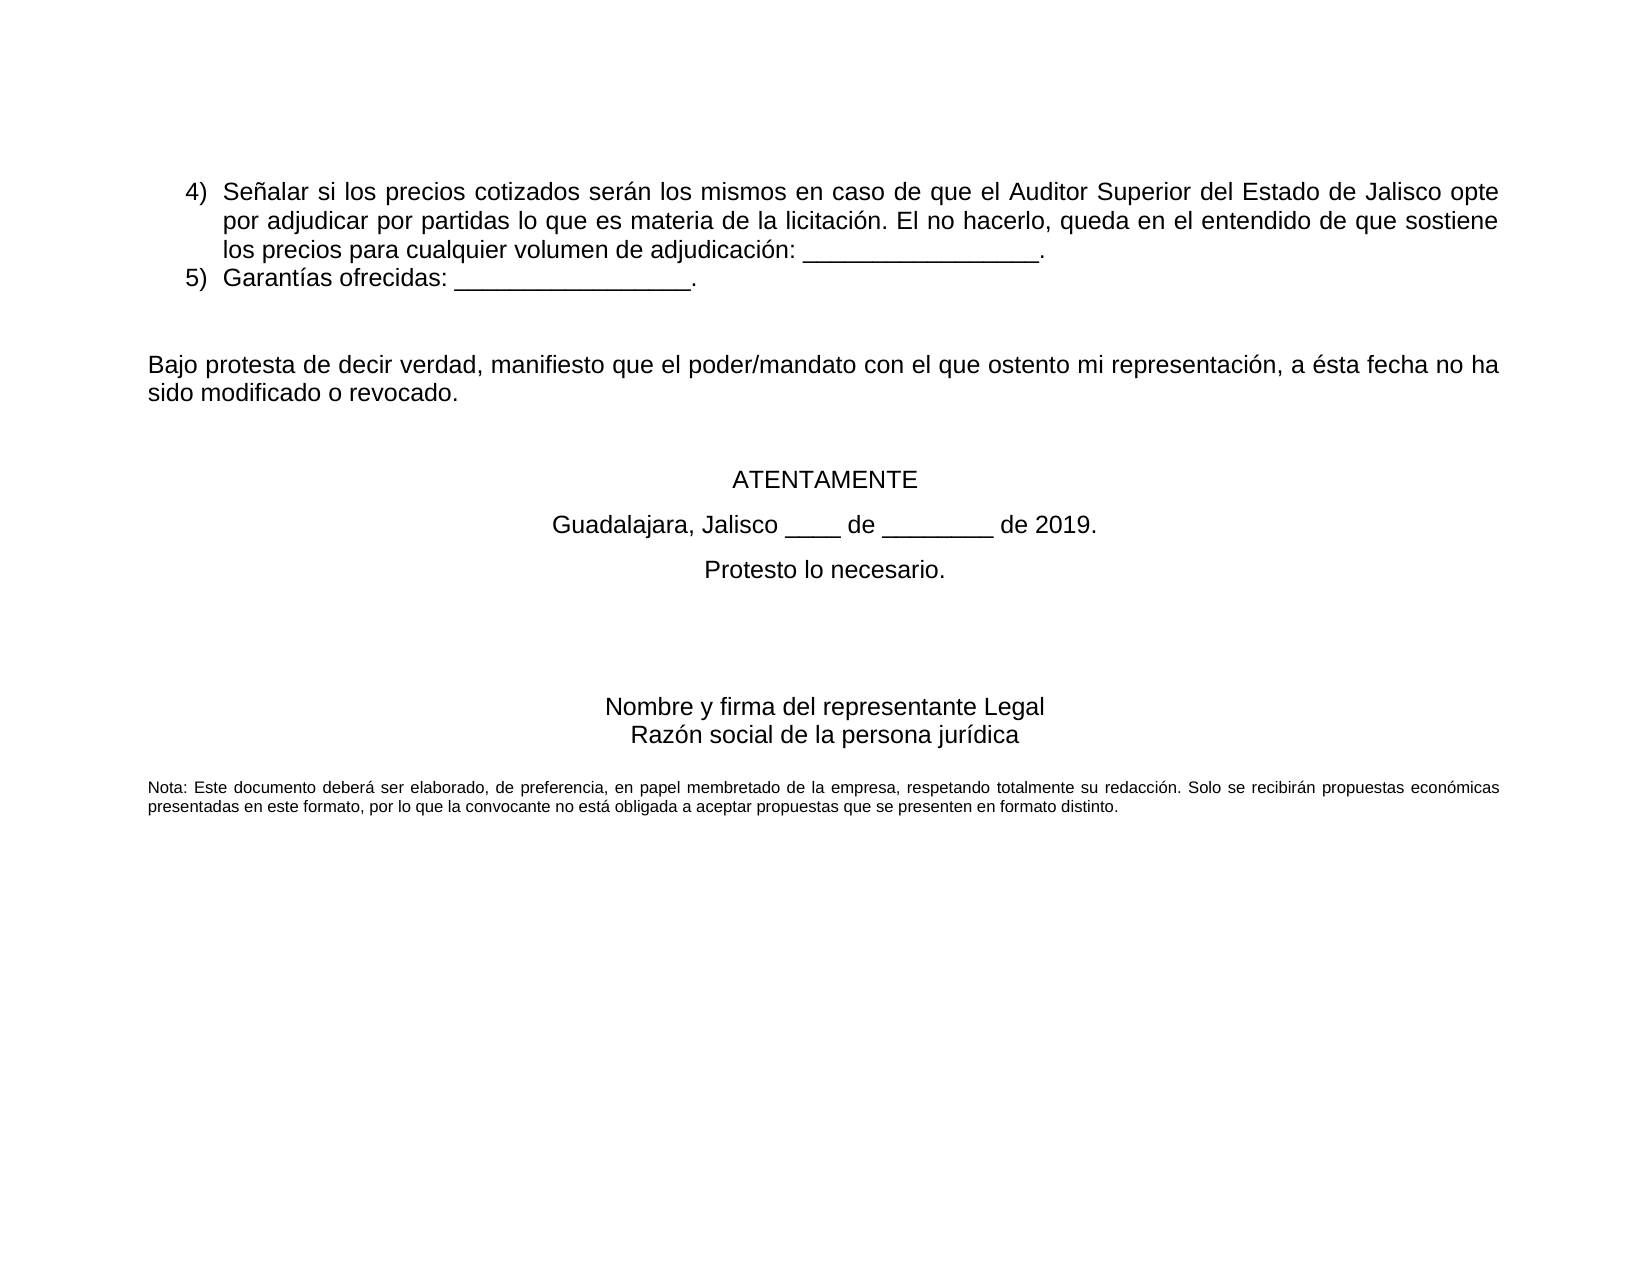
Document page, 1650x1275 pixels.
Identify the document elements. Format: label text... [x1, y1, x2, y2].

text Bajo protesta de decir verdad, manifiesto que el poder/mandato con el que ostento mi representación, a ésta fecha no ha sido modificado o revocado. [148, 350, 1502, 407]
text Nombre y firma del representante Legal [148, 692, 1502, 721]
text Razón social de la persona jurídica [148, 721, 1502, 749]
text Guadalajara, Jalisco ____ de ________ de 2019. [148, 510, 1502, 539]
list Garantías ofrecidas: _________________. [185, 263, 1502, 292]
text Protesto lo necesario. [148, 556, 1502, 584]
text ATENTAMENTE [148, 465, 1502, 493]
list Señalar si los precios cotizados serán los mismos en caso de que el Auditor Superior del Estado de Jalisco opte por adjudicar por partidas lo que es materia de la licitación. El no hacerlo, queda en el entendido de que sostiene los precios para cualquier volumen de adjudicación: _________________. [185, 177, 1502, 263]
text Nota: Este documento deberá ser elaborado, de preferencia, en papel membretado de la empresa, respetando totalmente su redacción. Solo se recibirán propuestas económicas presentadas en este formato, por lo que la convocante no está obligada a aceptar propuestas que se presenten en formato distinto. [148, 778, 1502, 816]
